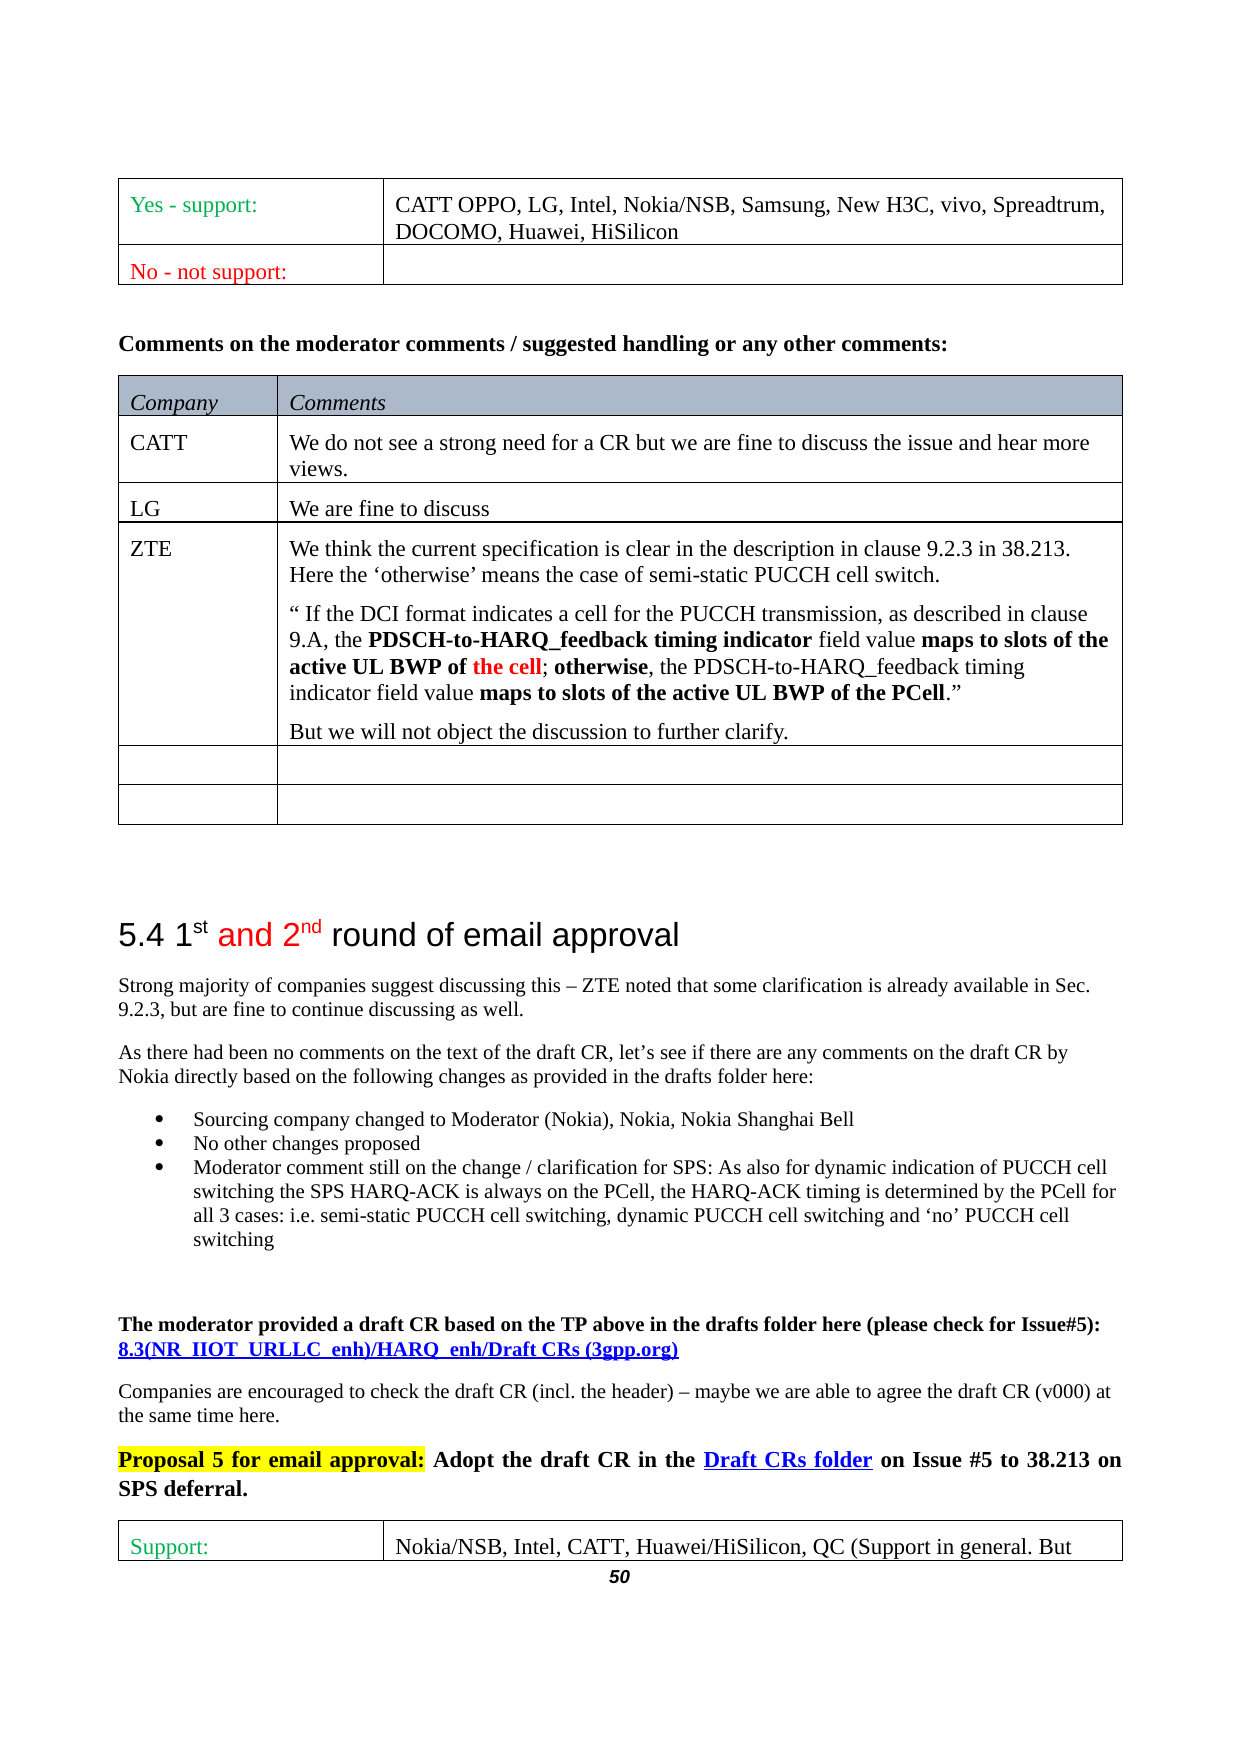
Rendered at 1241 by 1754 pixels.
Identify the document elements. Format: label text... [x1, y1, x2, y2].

text The moderator provided a draft CR based on the TP above in the drafts folder here (please check for Issue#5): 8.3(NR_IIOT_URLLC_enh)/HARQ_enh/Draft CRs (3gpp.org) [118, 1312, 1122, 1361]
text Proposal 5 for email approval: Adopt the draft CR in the Draft CRs folder on Issue #5 to 38.213 on SPS deferral. [118, 1446, 1122, 1501]
table_cell We do not see a strong need for a CR but we are fine to discuss the issue and hear more views. [278, 416, 1122, 482]
table_header Support: [119, 1521, 383, 1559]
table_cell No - not support: [119, 245, 383, 284]
text Strong majority of companies suggest discussing this – ZTE noted that some clarification is already available in Sec. 9.2.3, but are fine to continue discussing as well. [118, 973, 1122, 1021]
table_cell [119, 746, 277, 784]
table_header CATT OPPO, LG, Intel, Nokia/NSB, Samsung, New H3C, vivo, Spreadtrum, DOCOMO, Huawei, HiSilicon [384, 179, 1122, 244]
list No other changes proposed [156, 1131, 1122, 1154]
table_cell [384, 245, 1122, 284]
table_cell [278, 746, 1122, 784]
list Moderator comment still on the change / clarification for SPS: As also for dynamic indication of PUCCH cell switching the SPS HARQ-ACK is always on the PCell, the HARQ-ACK timing is determined by the PCell for all 3 cases: i.e. semi-static PUCCH cell switching, dynamic PUCCH cell switching and ‘no’ PUCCH cell switching [156, 1154, 1122, 1251]
table_cell LG [119, 483, 277, 521]
table_cell [119, 785, 277, 824]
text As there had been no comments on the text of the draft CR, let’s see if there are any comments on the draft CR by Nokia directly based on the following changes as provided in the drafts folder here: [118, 1039, 1122, 1088]
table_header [384, 1521, 1122, 1559]
table_cell We think the current specification is clear in the description in clause 9.2.3 in 38.213. Here the ‘otherwise’ means the case of semi-static PUCCH cell switch. “ If the DCI format indicates a cell for the PUCCH transmission, as described in clause 9.A, the PDSCH-to-HARQ_feedback timing indicator field value maps to slots of the active UL BWP of the cell; otherwise, the PDSCH-to-HARQ_feedback timing indicator field value maps to slots of the active UL BWP of the PCell.” But we will not object the discussion to further clarify. [278, 523, 1122, 744]
text Comments on the moderator comments / suggested handling or any other comments: [118, 330, 1122, 357]
list 1st and 2nd round of email approval [118, 916, 1122, 954]
table_header Comments [278, 376, 1122, 415]
table_cell ZTE [119, 523, 277, 744]
table_cell We are fine to discuss [278, 483, 1122, 521]
text Companies are encouraged to check the draft CR (incl. the header) – maybe we are able to agree the draft CR (v000) at the same time here. [118, 1379, 1122, 1427]
table_cell CATT [119, 416, 277, 482]
list Sourcing company changed to Moderator (Nokia), Nokia, Nokia Shanghai Bell [156, 1106, 1122, 1131]
table_header Yes - support: [119, 179, 383, 244]
table_cell [278, 785, 1122, 824]
table_header Company [119, 376, 277, 415]
